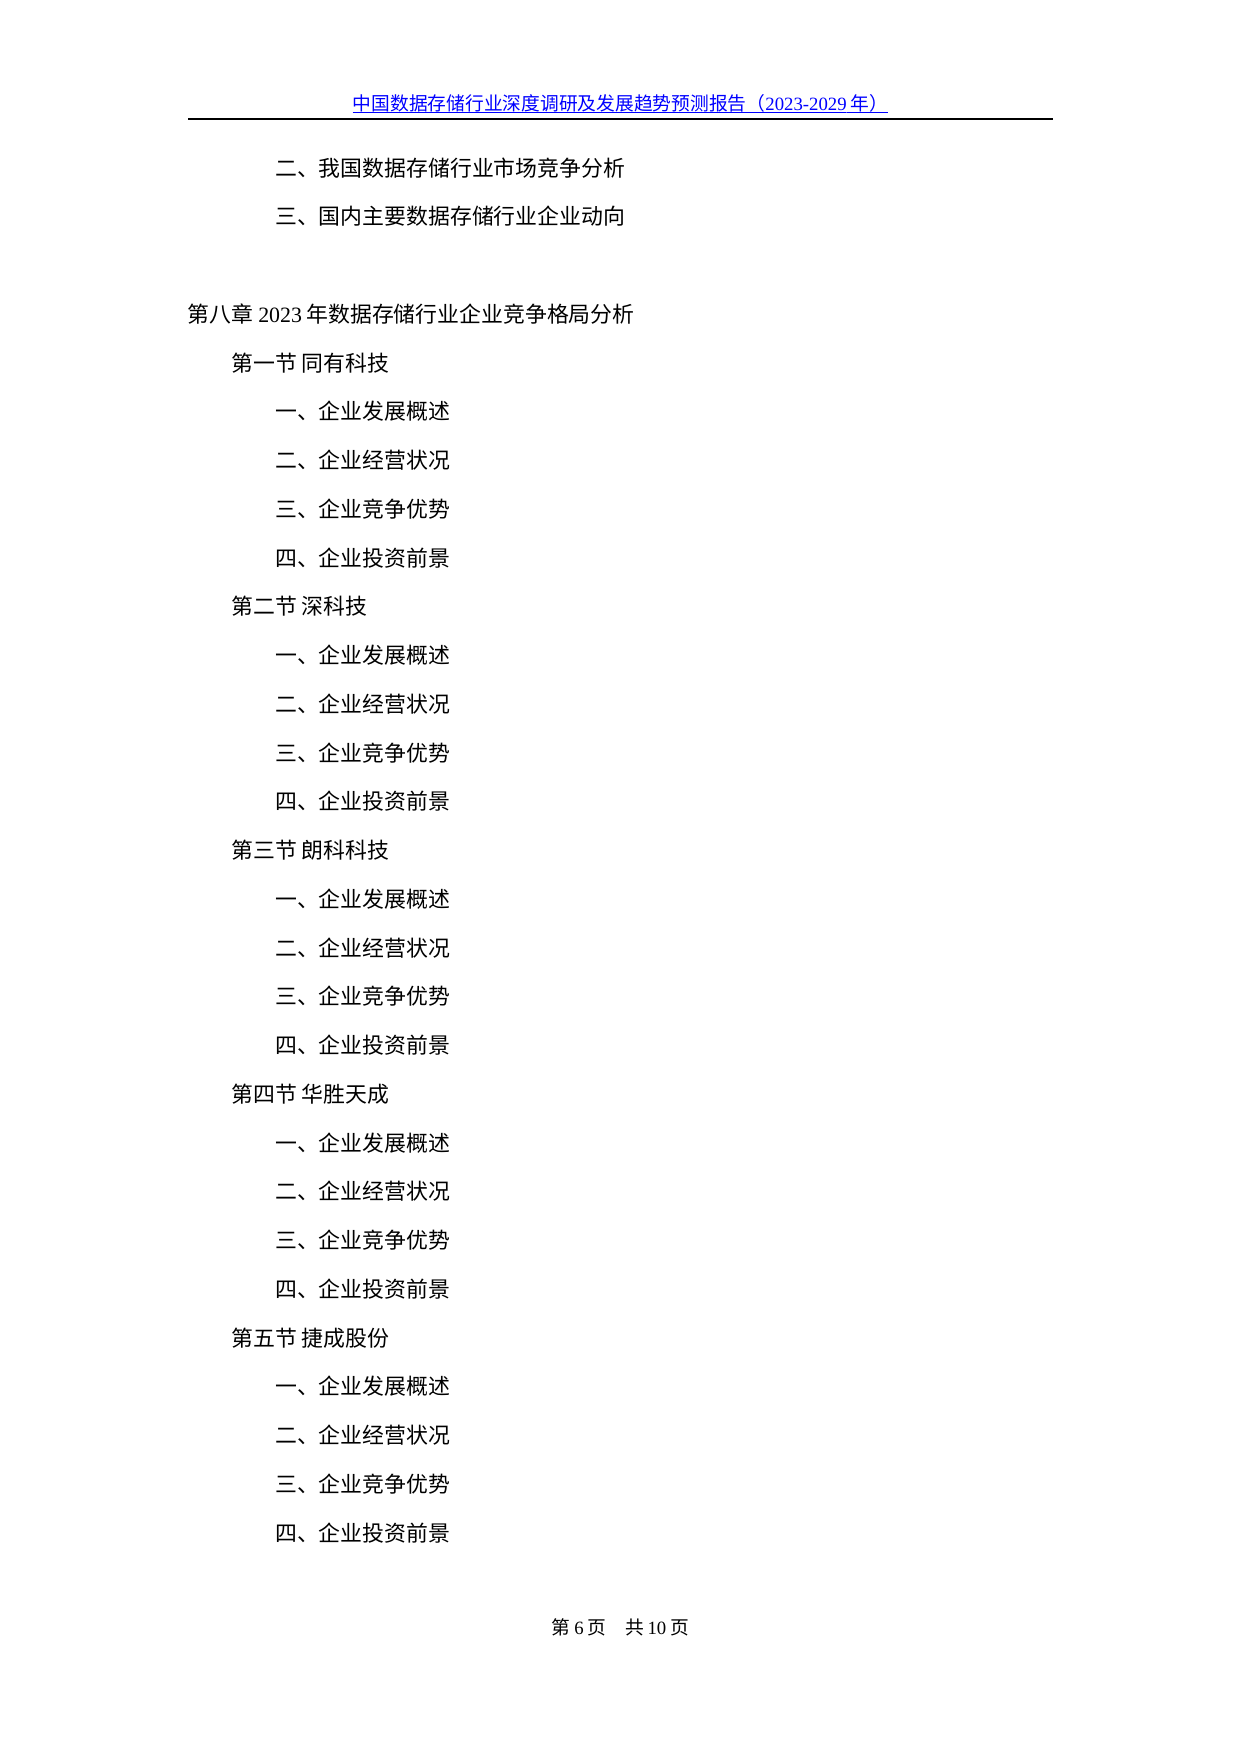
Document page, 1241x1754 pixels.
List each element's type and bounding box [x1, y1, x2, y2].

text [187, 150, 1053, 1548]
